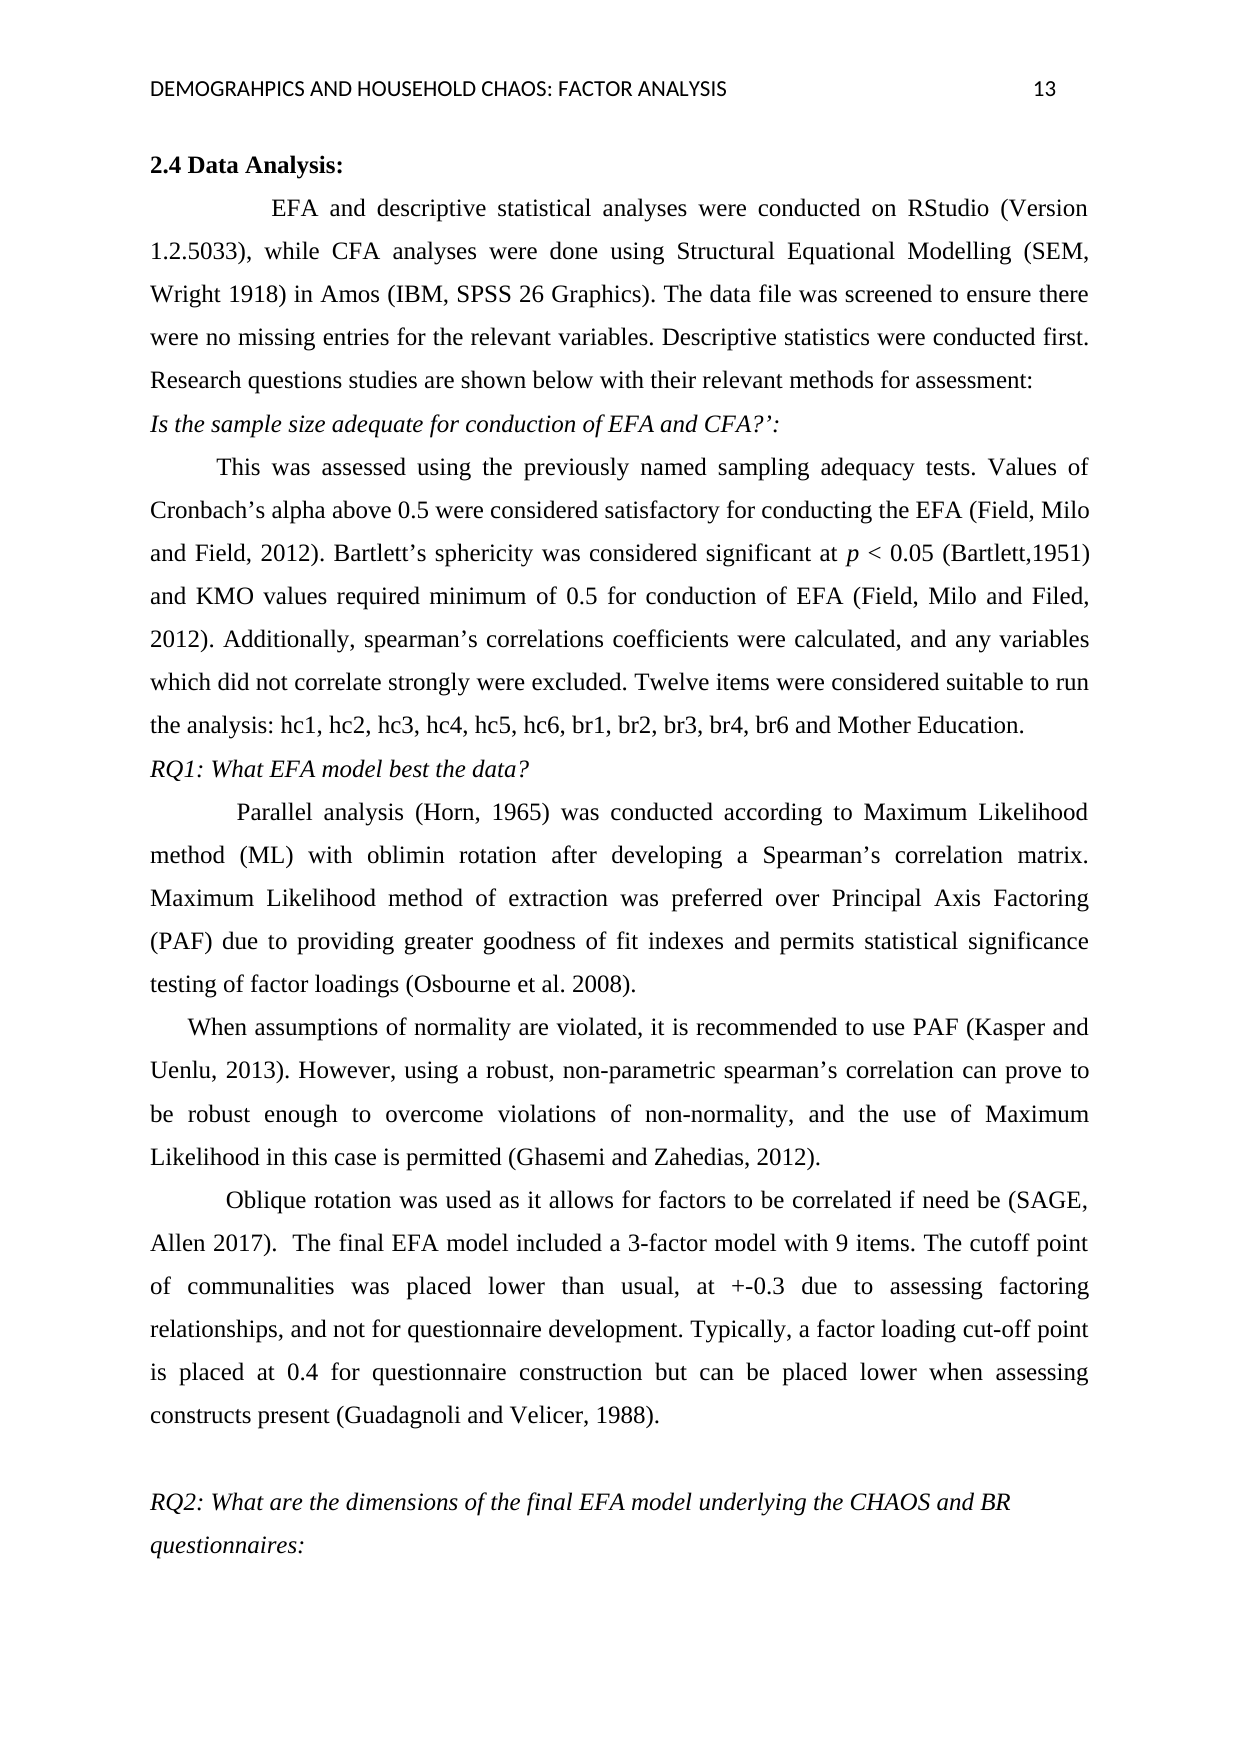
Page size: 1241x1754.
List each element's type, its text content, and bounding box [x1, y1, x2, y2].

text Is the sample size adequate for conduction of EFA and CFA?’: [150, 409, 1090, 437]
text RQ2: What are the dimensions of the final EFA model underlying the CHAOS and BR questionnaires: [150, 1487, 1090, 1559]
text When assumptions of normality are violated, it is recommended to use PAF (Kasper and Uenlu, 2013). However, using a robust, non-parametric spearman’s correlation can prove to be robust enough to overcome violations of non-normality, and the use of Maximum Likelihood in this case is permitted (Ghasemi and Zahedias, 2012). [150, 1012, 1090, 1171]
text RQ1: What EFA model best the data? [150, 754, 1090, 782]
text Parallel analysis (Horn, 1965) was conducted according to Maximum Likelihood method (ML) with oblimin rotation after developing a Spearman’s correlation matrix. Maximum Likelihood method of extraction was preferred over Principal Axis Factoring (PAF) due to providing greater goodness of fit indexes and permits statistical significance testing of factor loadings (Osbourne et al. 2008). [150, 797, 1090, 998]
text This was assessed using the previously named sampling adequacy tests. Values of Cronbach’s alpha above 0.5 were considered satisfactory for conducting the EFA (Field, Milo and Field, 2012). Bartlett’s sphericity was considered significant at p < 0.05 (Bartlett,1951) and KMO values required minimum of 0.5 for conduction of EFA (Field, Milo and Filed, 2012). Additionally, spearman’s correlations coefficients were calculated, and any variables which did not correlate strongly were excluded. Twelve items were considered suitable to run the analysis: hc1, hc2, hc3, hc4, hc5, hc6, br1, br2, br3, br4, br6 and Mother Education. [150, 452, 1090, 739]
text EFA and descriptive statistical analyses were conducted on RStudio (Version 1.2.5033), while CFA analyses were done using Structural Equational Modelling (SEM, Wright 1918) in Amos (IBM, SPSS 26 Graphics). The data file was screened to ensure there were no missing entries for the relevant variables. Descriptive statistics were conducted first. Research questions studies are shown below with their relevant methods for assessment: [150, 193, 1090, 394]
text Oblique rotation was used as it allows for factors to be correlated if need be (SAGE, Allen 2017). The final EFA model included a 3-factor model with 9 items. The cutoff point of communalities was placed lower than usual, at +-0.3 due to assessing factoring relationships, and not for questionnaire development. Typically, a factor loading cut-off point is placed at 0.4 for questionnaire construction but can be placed lower when assessing constructs present (Guadagnoli and Velicer, 1988). [150, 1185, 1090, 1429]
subtitle 2.4 Data Analysis: [150, 150, 1090, 179]
